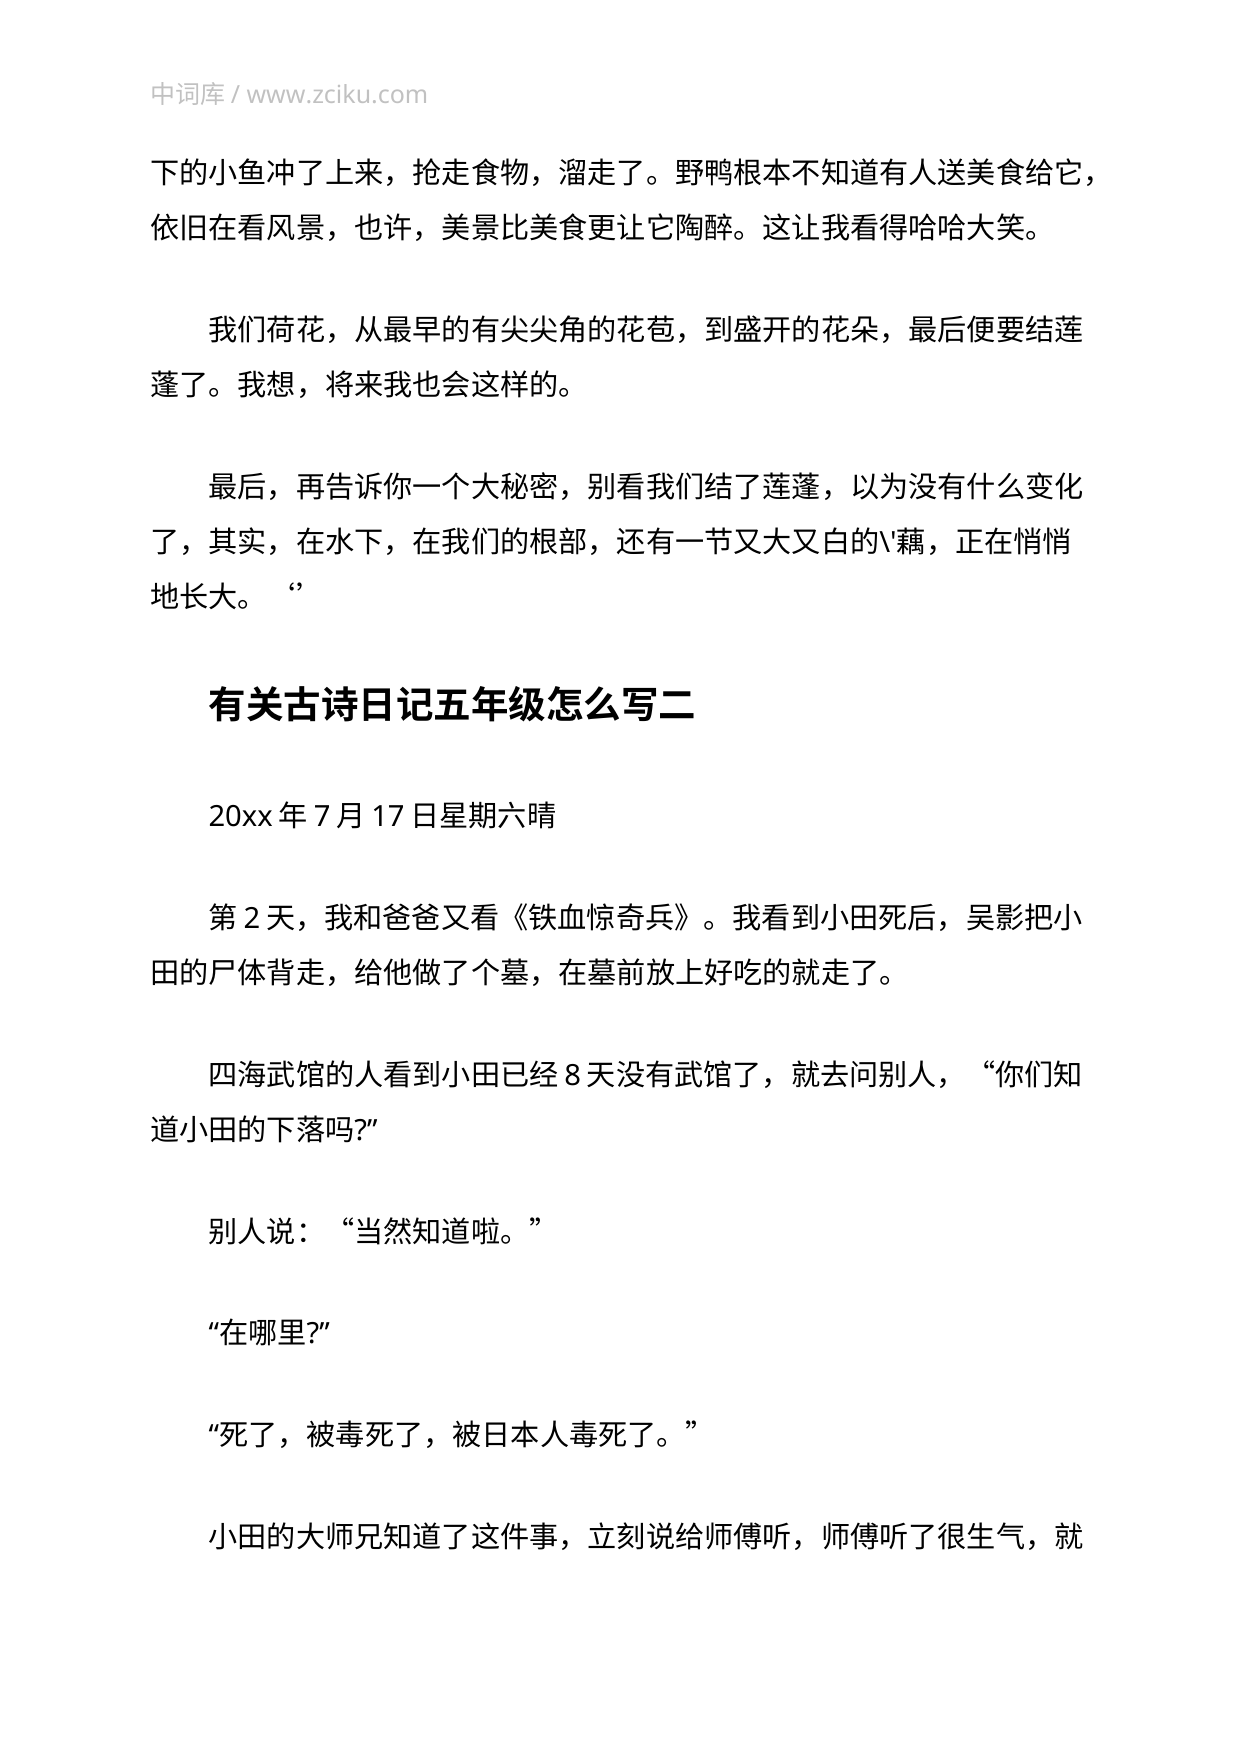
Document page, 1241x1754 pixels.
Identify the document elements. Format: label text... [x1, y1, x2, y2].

text 有关古诗日记五年级怎么写二 [150, 675, 1090, 729]
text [150, 1514, 1090, 1556]
text 我们荷花，从最早的有尖尖角的花苞，到盛开的花朵，最后便要结莲蓬了。我想，将来我也会这样的。 [150, 307, 1090, 404]
text “在哪里?” [150, 1310, 1090, 1352]
text 20xx年7月17日星期六晴 [150, 792, 1090, 835]
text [150, 150, 1090, 247]
text 最后，再告诉你一个大秘密，别看我们结了莲蓬，以为没有什么变化了，其实，在水下，在我们的根部，还有一节又大又白的\'藕，正在悄悄地长大。‘’ [150, 463, 1090, 616]
text 别人说：“当然知道啦。” [150, 1208, 1090, 1250]
text 四海武馆的人看到小田已经8天没有武馆了，就去问别人，“你们知道小田的下落吗?” [150, 1051, 1090, 1148]
text 第2天，我和爸爸又看《铁血惊奇兵》。我看到小田死后，吴影把小田的尸体背走，给他做了个墓，在墓前放上好吃的就走了。 [150, 894, 1090, 992]
text “死了，被毒死了，被日本人毒死了。” [150, 1412, 1090, 1454]
